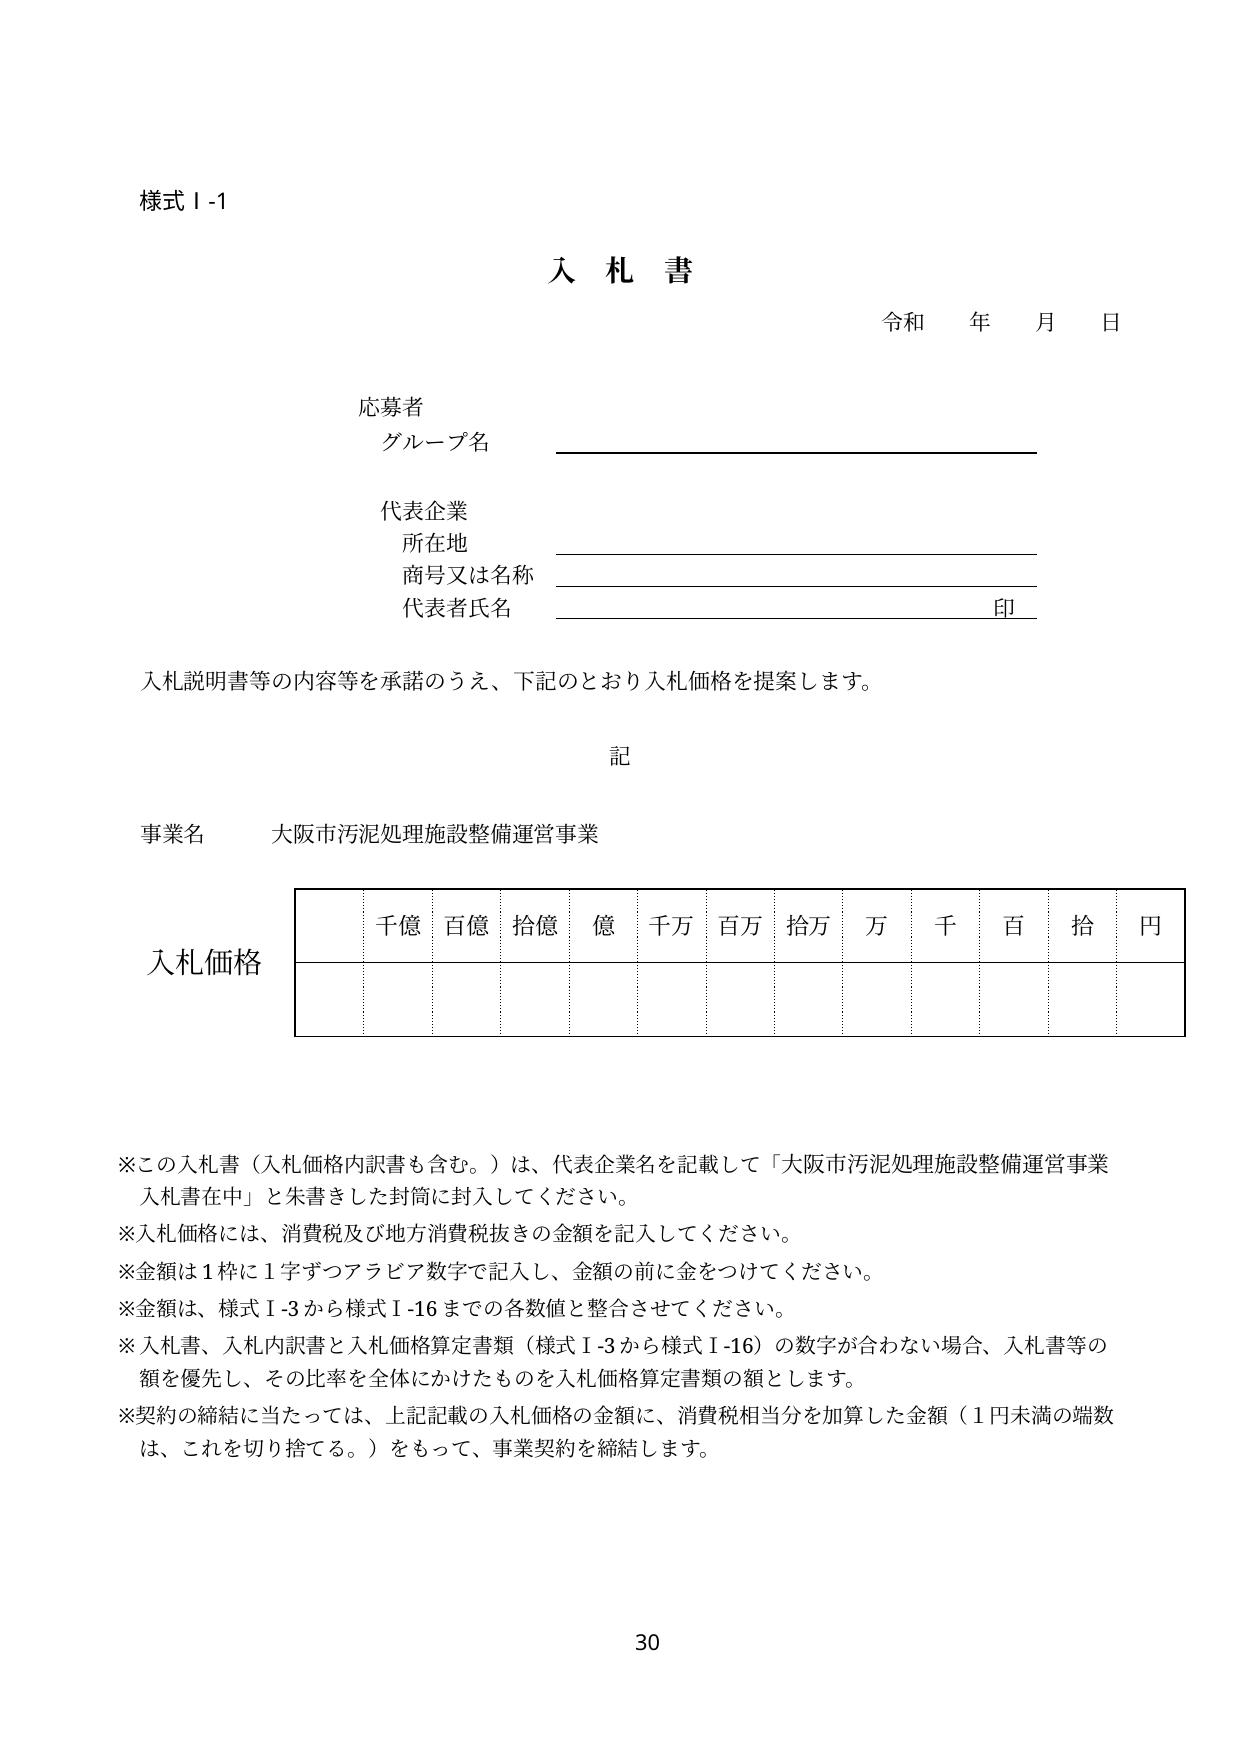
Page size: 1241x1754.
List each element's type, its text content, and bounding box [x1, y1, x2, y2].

text ※金額は1枠に１字ずつアラビア数字で記入し、金額の前に金をつけてください。 [118, 1254, 1122, 1286]
table_header 千億 [364, 890, 432, 962]
table_header 万 [843, 890, 911, 962]
table_header [296, 890, 364, 962]
table_header 拾億 [501, 890, 569, 962]
text ※金額は、様式Ⅰ-3から様式Ⅰ-16までの各数値と整合させてください。 [118, 1291, 1122, 1324]
text ※契約の締結に当たっては、上記記載の入札価格の金額に、消費税相当分を加算した金額（１円未満の端数は、これを切り捨てる。）をもって、事業契約を締結します。 [118, 1398, 1122, 1463]
text 令和 年 月 日 [118, 304, 1122, 337]
text グループ名 [118, 427, 1122, 456]
list 様式Ⅰ-1 [139, 167, 1122, 232]
table_header 百億 [432, 890, 501, 962]
table_cell [1117, 963, 1184, 1036]
text 代表者氏名 印 [118, 594, 1122, 621]
text 記 [118, 733, 1122, 771]
table_header 拾万 [774, 890, 843, 962]
text 代表企業 [118, 496, 1122, 525]
table_cell [501, 963, 569, 1036]
text 応募者 [118, 384, 1122, 422]
table_header 百万 [706, 890, 774, 962]
text 事業名 大阪市汚泥処理施設整備運営事業 [118, 811, 1122, 848]
text 入 札 書 [118, 237, 1122, 301]
table_header 円 [1117, 890, 1184, 962]
text 所在地 [118, 530, 1122, 557]
table_header 百 [980, 890, 1048, 962]
table_cell [843, 963, 911, 1036]
table_cell [706, 963, 774, 1036]
text 入札説明書等の内容等を承諾のうえ、下記のとおり入札価格を提案します。 [118, 664, 1122, 696]
table_cell [432, 963, 501, 1036]
table_header 拾 [1048, 890, 1117, 962]
table_cell [296, 963, 364, 1036]
table_cell [980, 963, 1048, 1036]
text ※入札価格には、消費税及び地方消費税抜きの金額を記入してください。 [118, 1217, 1122, 1249]
text ※ 入札書、入札内訳書と入札価格算定書類（様式Ⅰ-3から様式Ⅰ-16）の数字が合わない場合、入札書等の額を優先し、その比率を全体にかけたものを入札価格算定書類の額とします。 [118, 1329, 1122, 1393]
table_header 千万 [638, 890, 706, 962]
table_cell [364, 963, 432, 1036]
table_cell [569, 963, 637, 1036]
table_cell [1048, 963, 1117, 1036]
table_cell [638, 963, 706, 1036]
table_header 億 [569, 890, 637, 962]
text 商号又は名称 [118, 562, 1122, 589]
table_cell [911, 963, 980, 1036]
table_header 入札価格 [118, 888, 294, 1036]
table_header 千 [911, 890, 980, 962]
table_cell [774, 963, 843, 1036]
text ※この入札書（入札価格内訳書も含む。）は、代表企業名を記載して「大阪市汚泥処理施設整備運営事業入札書在中」と朱書きした封筒に封入してください。 [118, 1147, 1122, 1212]
